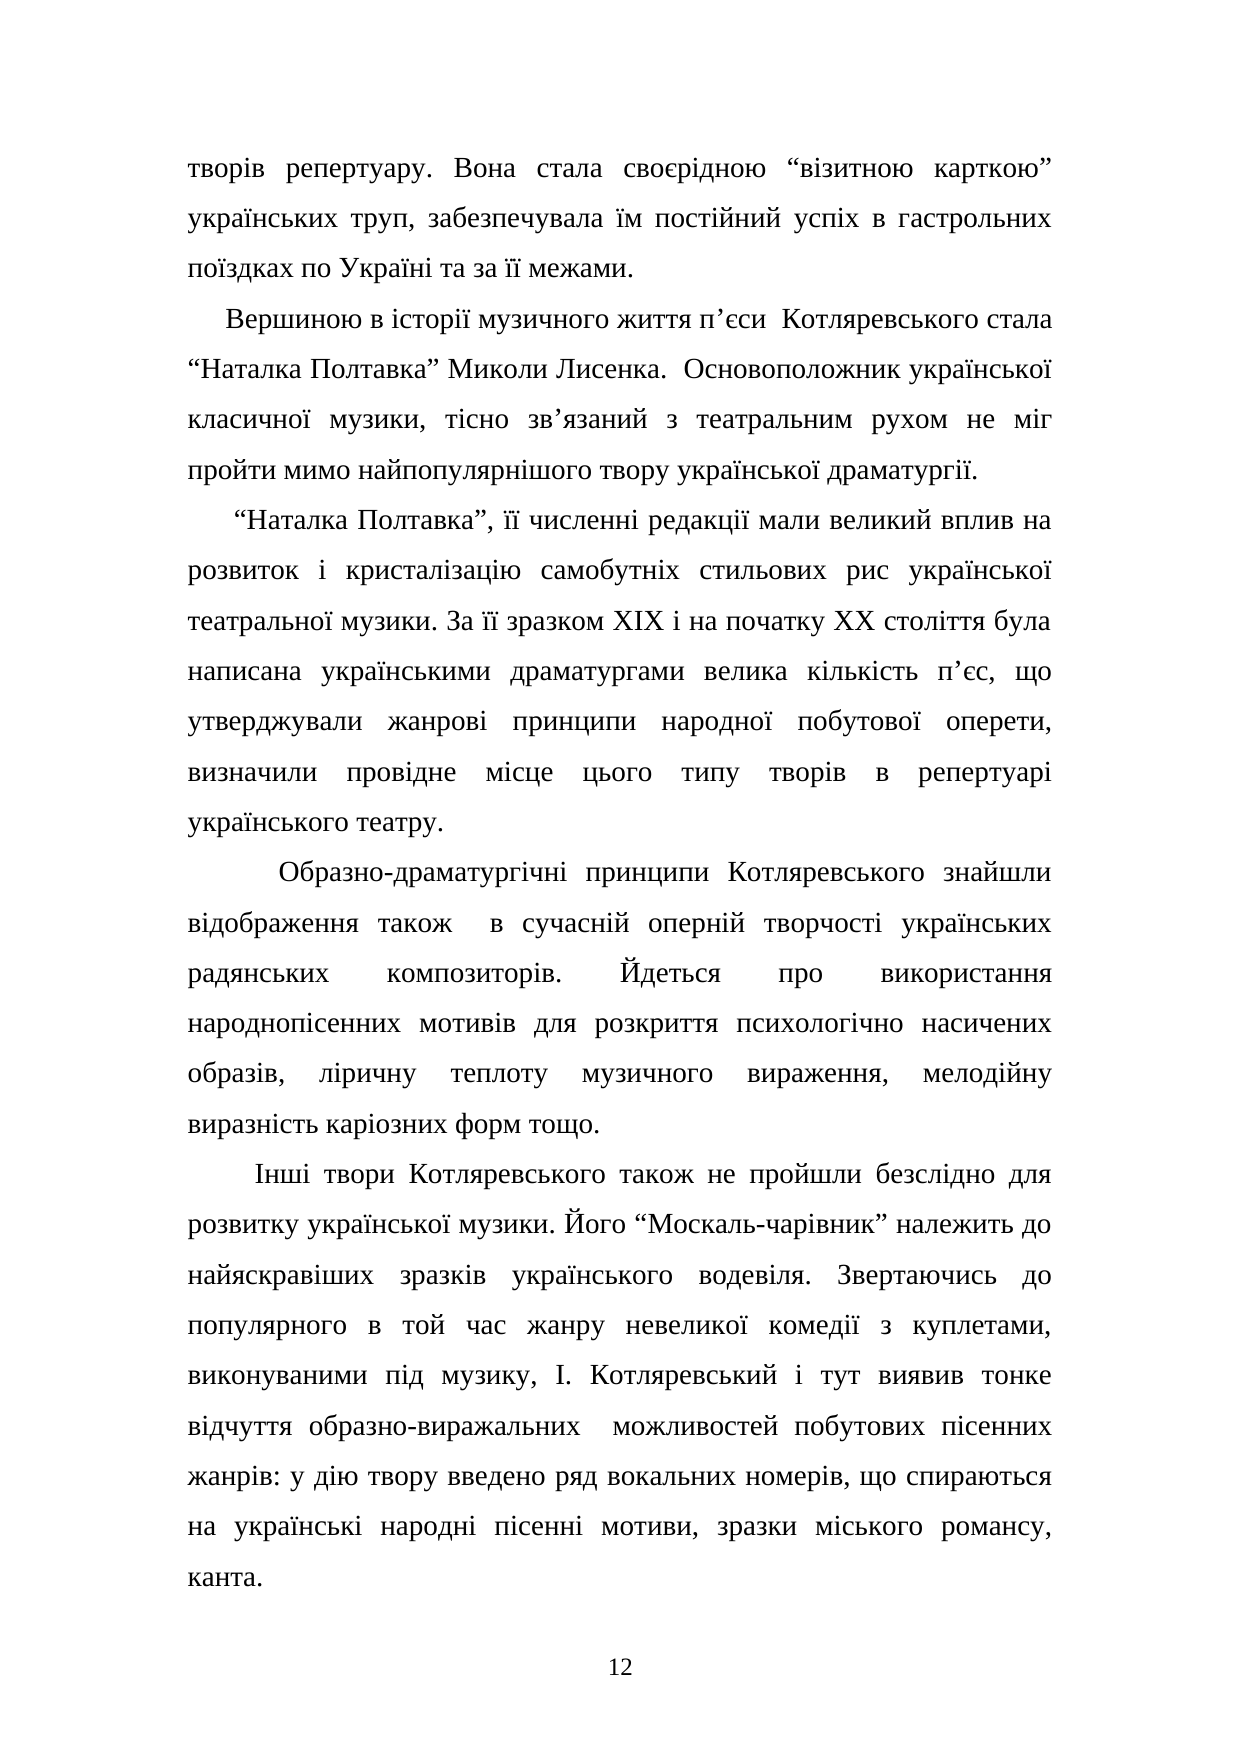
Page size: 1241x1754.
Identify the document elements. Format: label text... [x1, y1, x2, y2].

text Образно-драматургічні принципи Котляревського знайшли відображення також в сучасній оперній творчості українських радянських композиторів. Йдеться про використання народнопісенних мотивів для розкриття психологічно насичених образів, ліричну теплоту музичного вираження, мелодійну виразність каріозних форм тощо. [187, 854, 1053, 1139]
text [187, 150, 1053, 284]
text Вершиною в історії музичного життя п’єси Котляревського стала “Наталка Полтавка” Миколи Лисенка. Основоположник української класичної музики, тісно зв’язаний з театральним рухом не міг пройти мимо найпопулярнішого твору української драматургії. [187, 301, 1053, 485]
text “Наталка Полтавка”, її численні редакції мали великий вплив на розвиток і кристалізацію самобутніх стильових рис української театральної музики. За її зразком ХІХ і на початку ХХ століття була написана українськими драматургами велика кількість п’єс, що утверджували жанрові принципи народної побутової оперети, визначили провідне місце цього типу творів в репертуарі українського театру. [187, 502, 1053, 838]
text Інші твори Котляревського також не пройшли безслідно для розвитку української музики. Його “Москаль-чарівник” належить до найяскравіших зразків українського водевіля. Звертаючись до популярного в той час жанру невеликої комедії з куплетами, виконуваними під музику, І. Котляревський і тут виявив тонке відчуття образно-виражальних можливостей побутових пісенних жанрів: у дію твору введено ряд вокальних номерів, що спираються на українські народні пісенні мотиви, зразки міського романсу, канта. [187, 1156, 1053, 1592]
